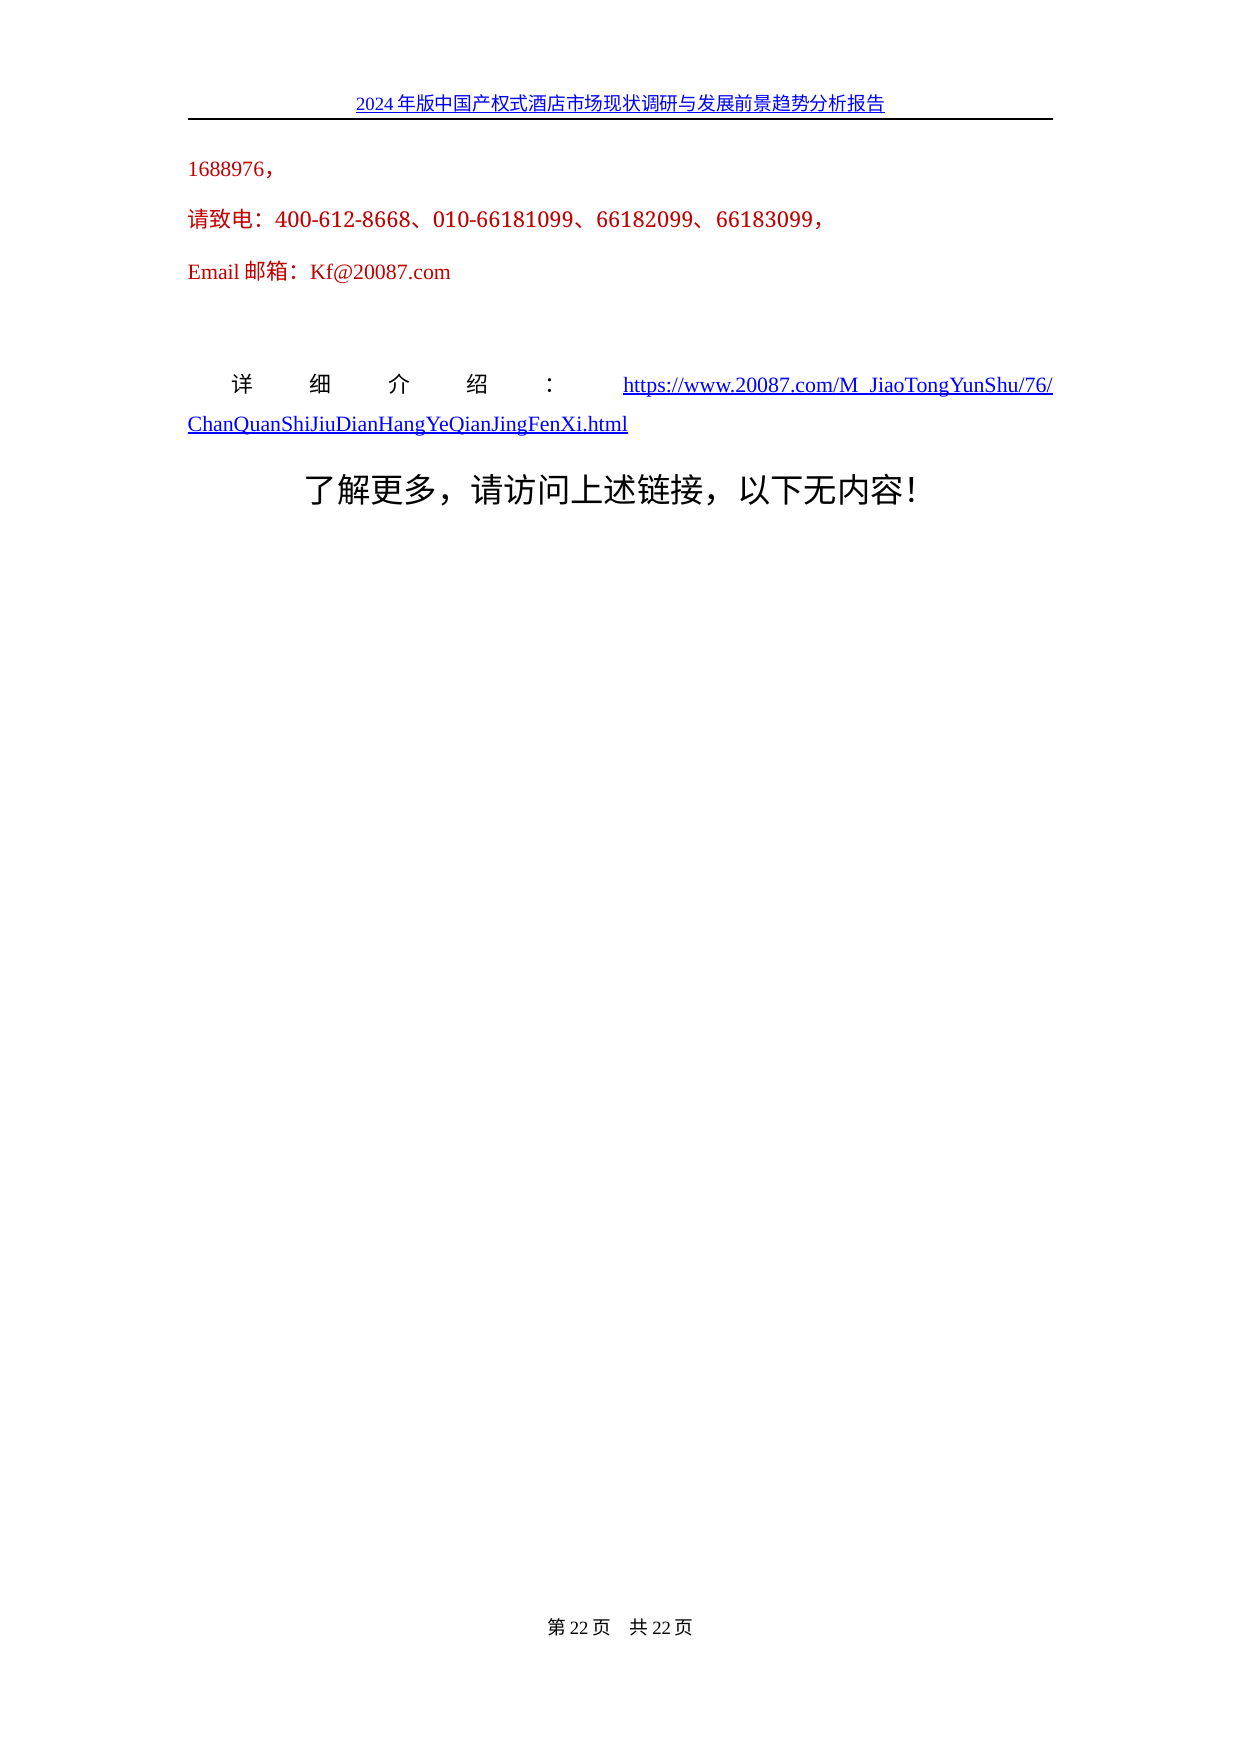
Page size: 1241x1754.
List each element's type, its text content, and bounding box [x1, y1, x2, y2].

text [187, 150, 1053, 183]
title 了解更多，请访问上述链接，以下无内容！ [187, 455, 1053, 520]
text Email邮箱：Kf@20087.com [187, 253, 1053, 286]
text 请致电：400-612-8668、010-66181099、66182099、66183099， [187, 202, 1053, 234]
text 详细介绍：https://www.20087.com/M_JiaoTongYunShu/76/ChanQuanShiJiuDianHangYeQianJingFenXi.html [187, 366, 1053, 439]
